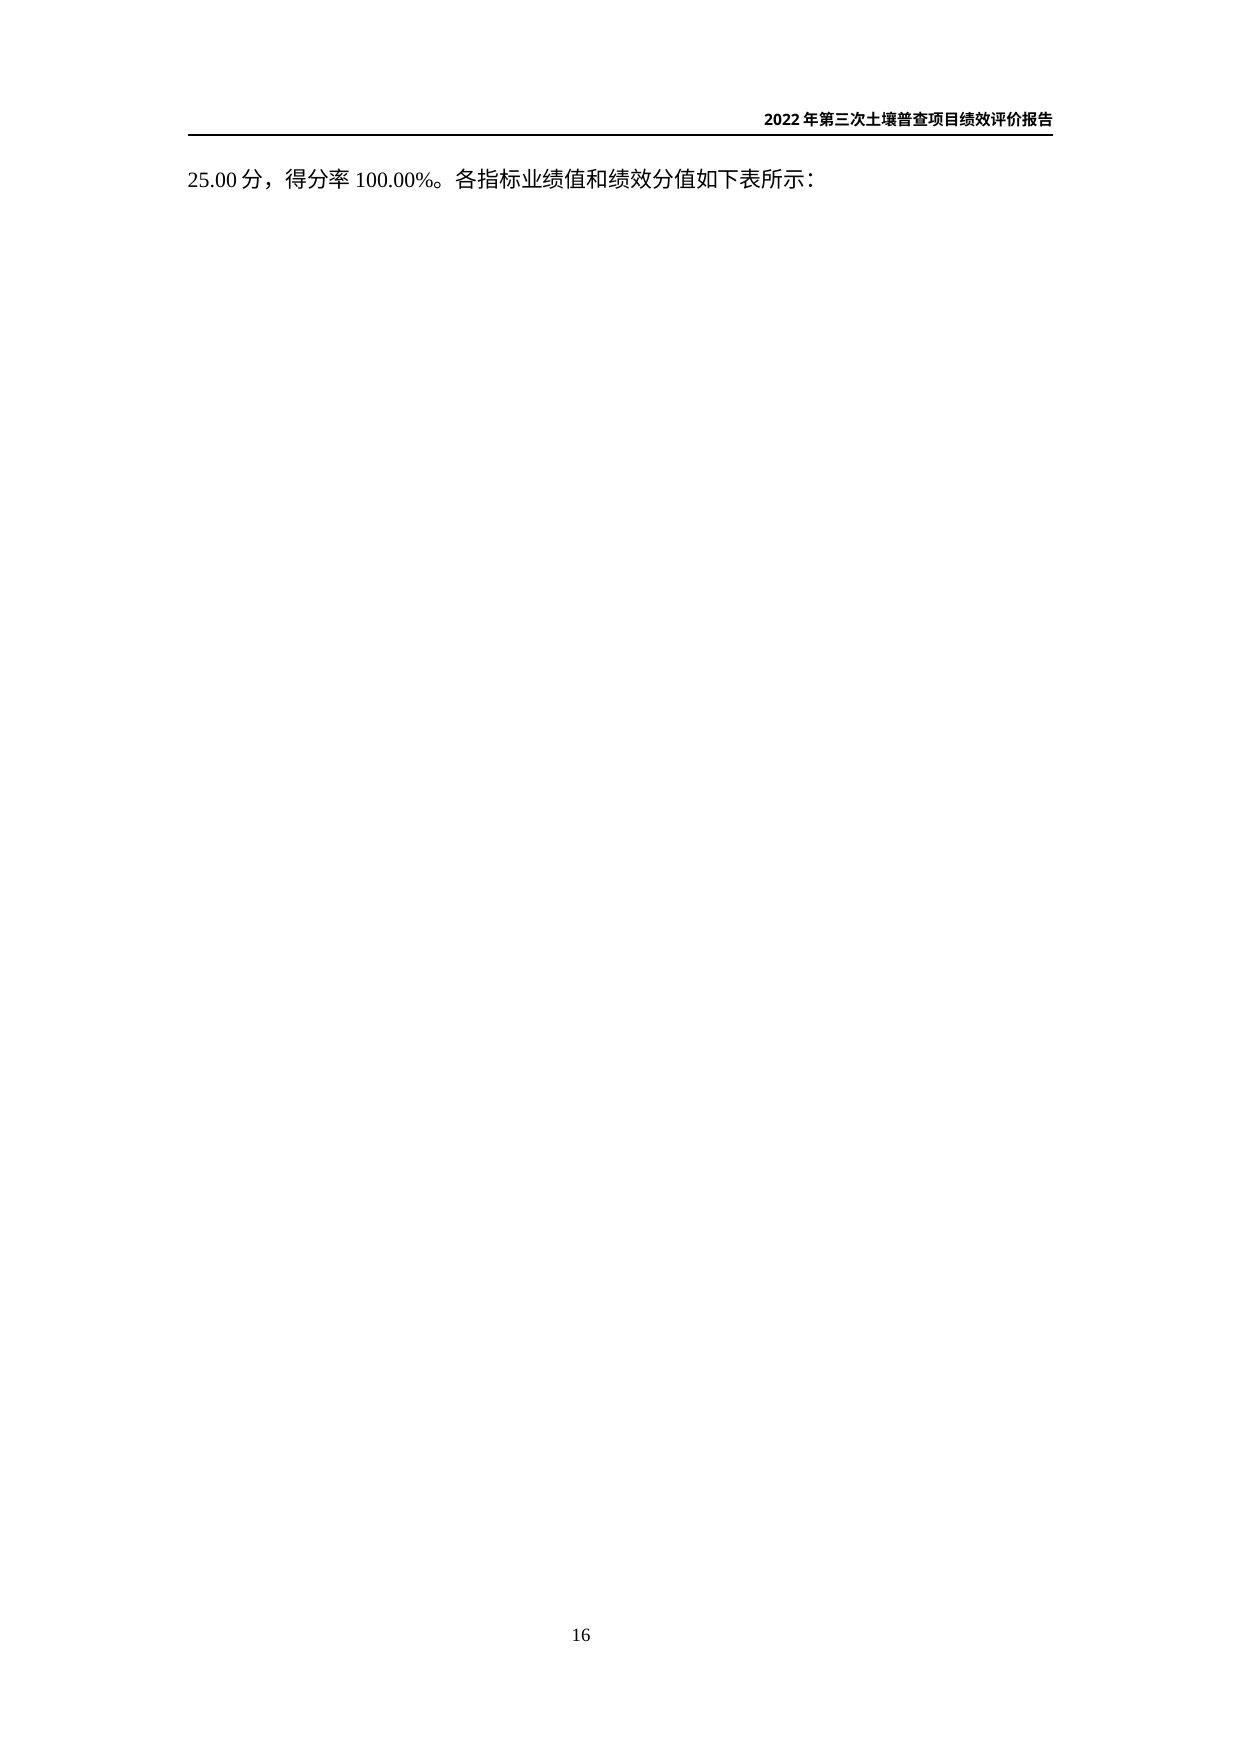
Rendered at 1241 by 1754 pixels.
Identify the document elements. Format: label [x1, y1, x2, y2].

text [187, 162, 1053, 194]
